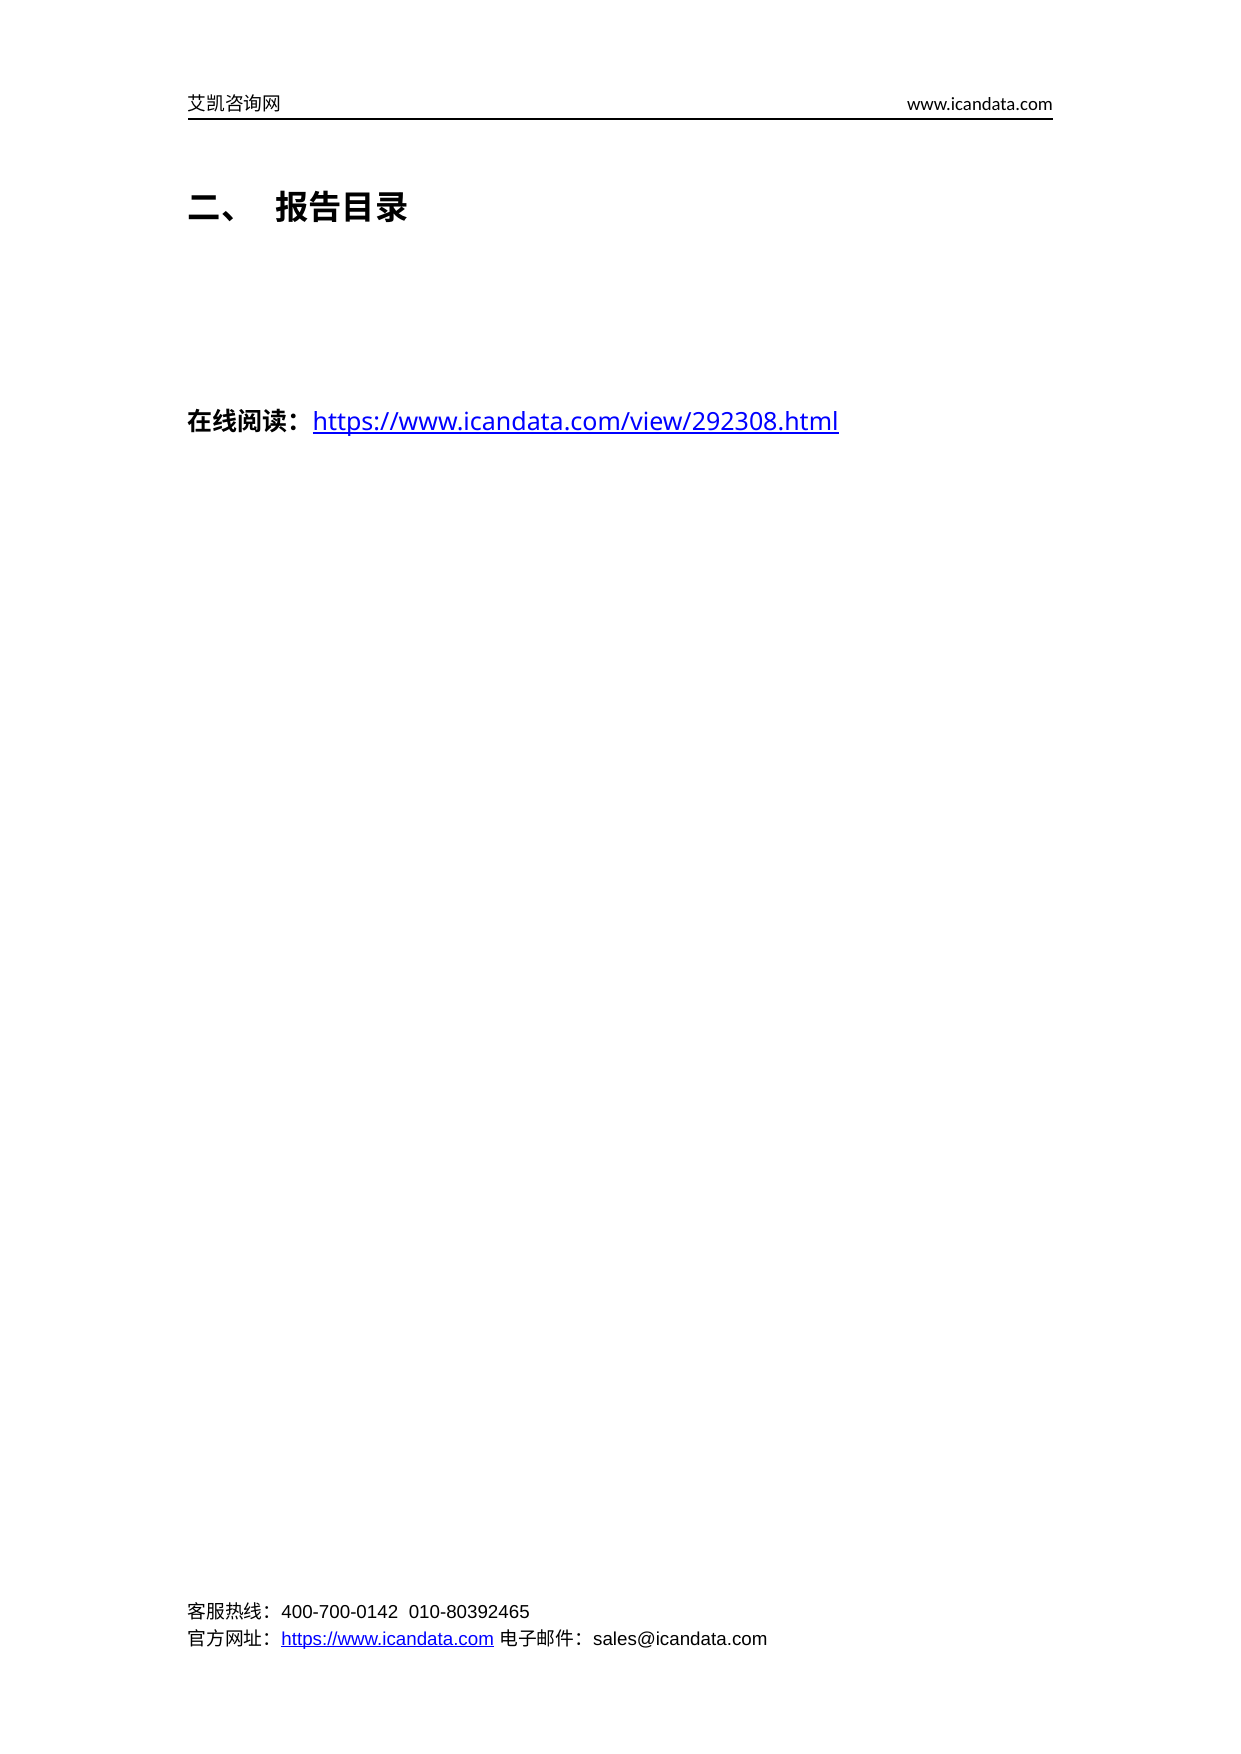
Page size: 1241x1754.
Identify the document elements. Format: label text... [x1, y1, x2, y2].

subtitle 报告目录 [187, 172, 1053, 237]
text 在线阅读：https://www.icandata.com/view/292308.html [187, 387, 1053, 452]
